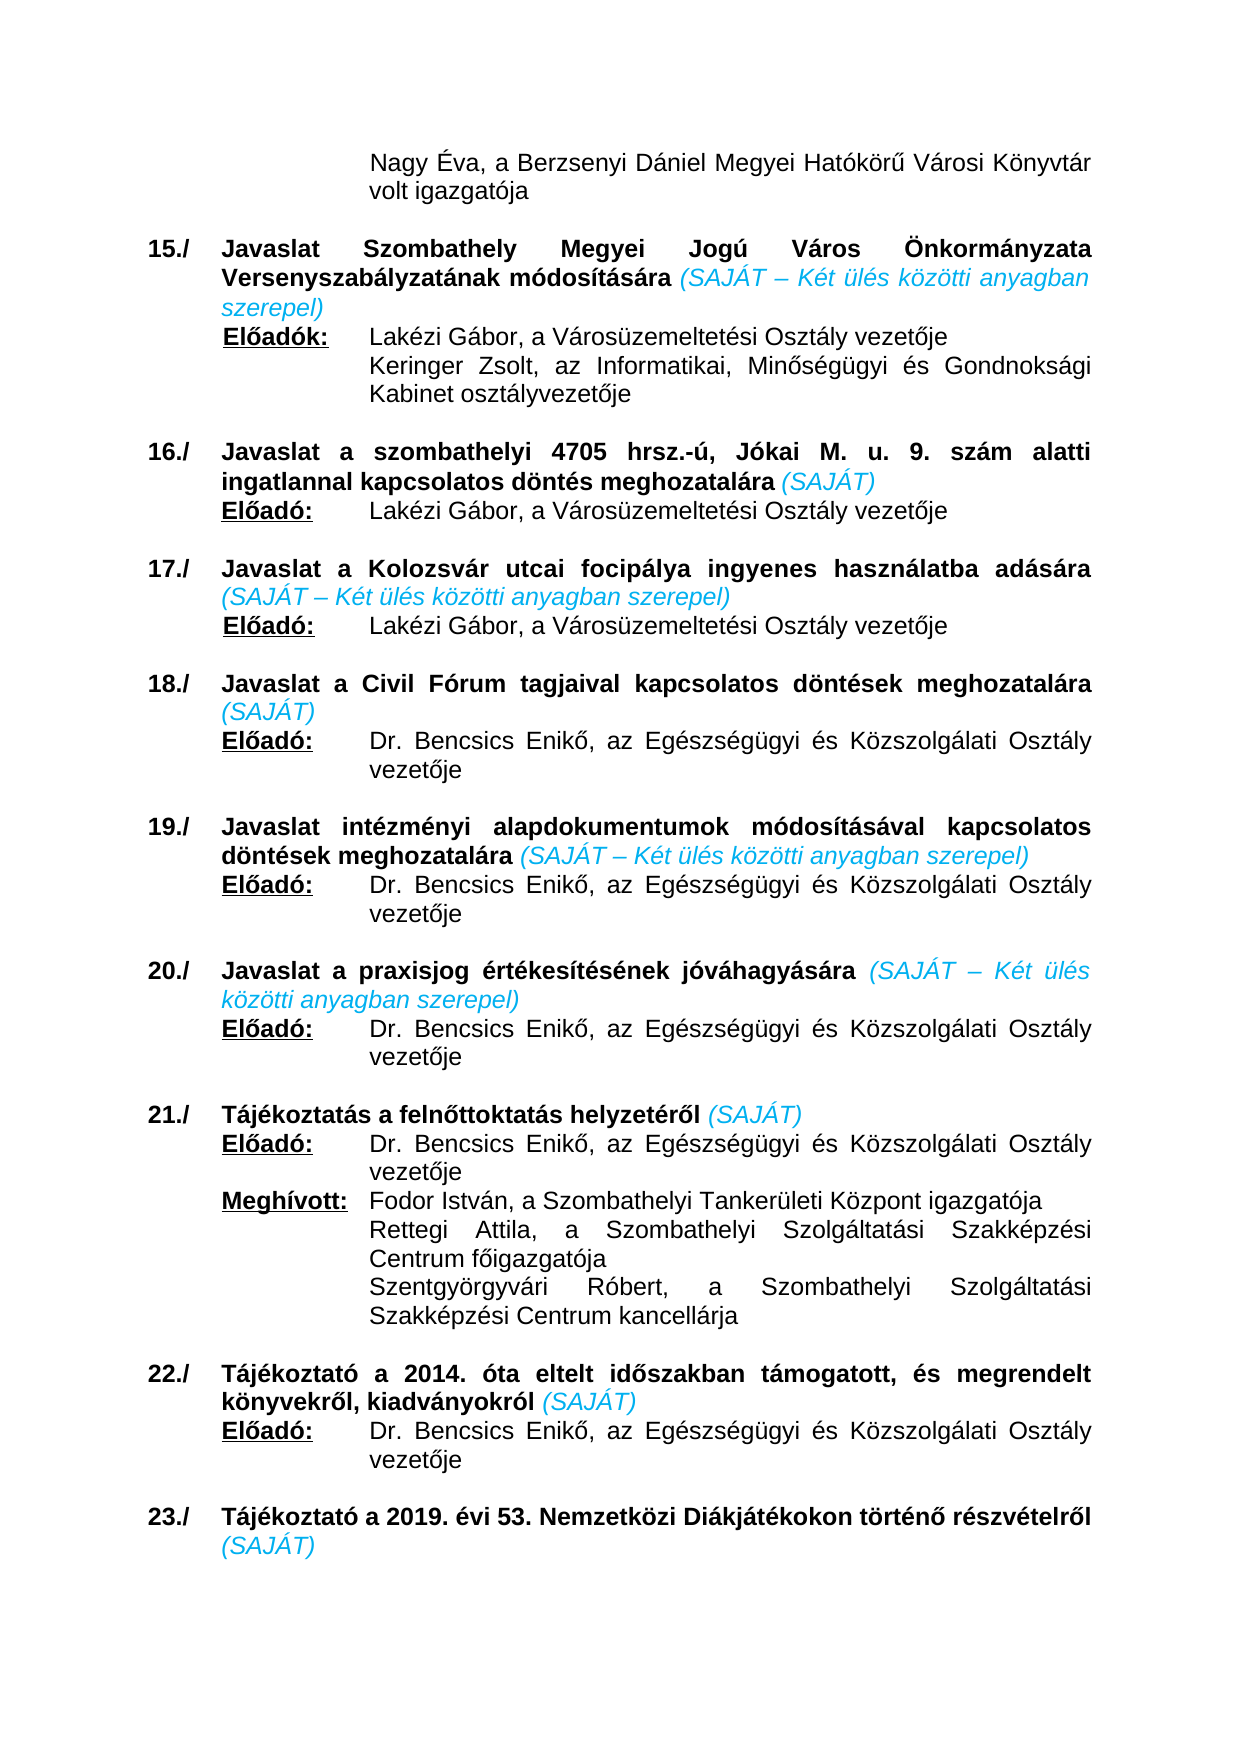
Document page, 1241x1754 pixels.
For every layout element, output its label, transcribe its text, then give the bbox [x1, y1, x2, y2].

text Előadó: Dr. Bencsics Enikő, az Egészségügyi és Közszolgálati Osztály vezetője [148, 726, 1093, 784]
text 17./ Javaslat a Kolozsvár utcai focipálya ingyenes használatba adására (SAJÁT – Két ülés közötti anyagban szerepel) [148, 554, 1093, 611]
text Meghívott: Fodor István, a Szombathelyi Tankerületi Központ igazgatója [177, 1186, 1093, 1215]
text Előadó: Lakézi Gábor, a Városüzemeltetési Osztály vezetője [148, 496, 1093, 525]
text 16./ Javaslat a szombathelyi 4705 hrsz.-ú, Jókai M. u. 9. szám alatti ingatlannal kapcsolatos döntés meghozatalára (SAJÁT) [148, 437, 1093, 496]
text Előadó: Dr. Bencsics Enikő, az Egészségügyi és Közszolgálati Osztály vezetője [148, 1014, 1093, 1071]
text 20./ Javaslat a praxisjog értékesítésének jóváhagyására (SAJÁT – Két ülés közötti anyagban szerepel) [148, 956, 1093, 1014]
text Rettegi Attila, a Szombathelyi Szolgáltatási Szakképzési Centrum főigazgatója [324, 1215, 1093, 1272]
text Előadó: Lakézi Gábor, a Városüzemeltetési Osztály vezetője [148, 611, 1093, 640]
text Nagy Éva, a Berzsenyi Dániel Megyei Hatókörű Városi Könyvtár volt igazgatója [369, 148, 1093, 205]
text 18./ Javaslat a Civil Fórum tagjaival kapcsolatos döntések meghozatalára (SAJÁT) [148, 669, 1093, 726]
text Szentgyörgyvári Róbert, a Szombathelyi Szolgáltatási Szakképzési Centrum kancellárja [295, 1272, 1093, 1330]
text Előadók: Lakézi Gábor, a Városüzemeltetési Osztály vezetője [148, 322, 1093, 351]
text 21./ Tájékoztatás a felnőttoktatás helyzetéről (SAJÁT) [148, 1100, 1093, 1129]
text 15./ Javaslat Szombathely Megyei Jogú Város Önkormányzata Versenyszabályzatának módosítására (SAJÁT – Két ülés közötti anyagban szerepel) [148, 234, 1093, 322]
text Előadó: Dr. Bencsics Enikő, az Egészségügyi és Közszolgálati Osztály vezetője [148, 1129, 1093, 1186]
text 22./ Tájékoztató a 2014. óta eltelt időszakban támogatott, és megrendelt könyvekről, kiadványokról (SAJÁT) [148, 1359, 1093, 1416]
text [148, 1416, 1093, 1474]
text 19./ Javaslat intézményi alapdokumentumok módosításával kapcsolatos döntések meghozatalára (SAJÁT – Két ülés közötti anyagban szerepel) [148, 812, 1093, 870]
text Keringer Zsolt, az Informatikai, Minőségügyi és Gondnoksági Kabinet osztályvezetője [221, 351, 1093, 408]
text 23./ Tájékoztató a 2019. évi 53. Nemzetközi Diákjátékokon történő részvételről (SAJÁT) [148, 1502, 1093, 1560]
text Előadó: Dr. Bencsics Enikő, az Egészségügyi és Közszolgálati Osztály vezetője [148, 870, 1093, 927]
